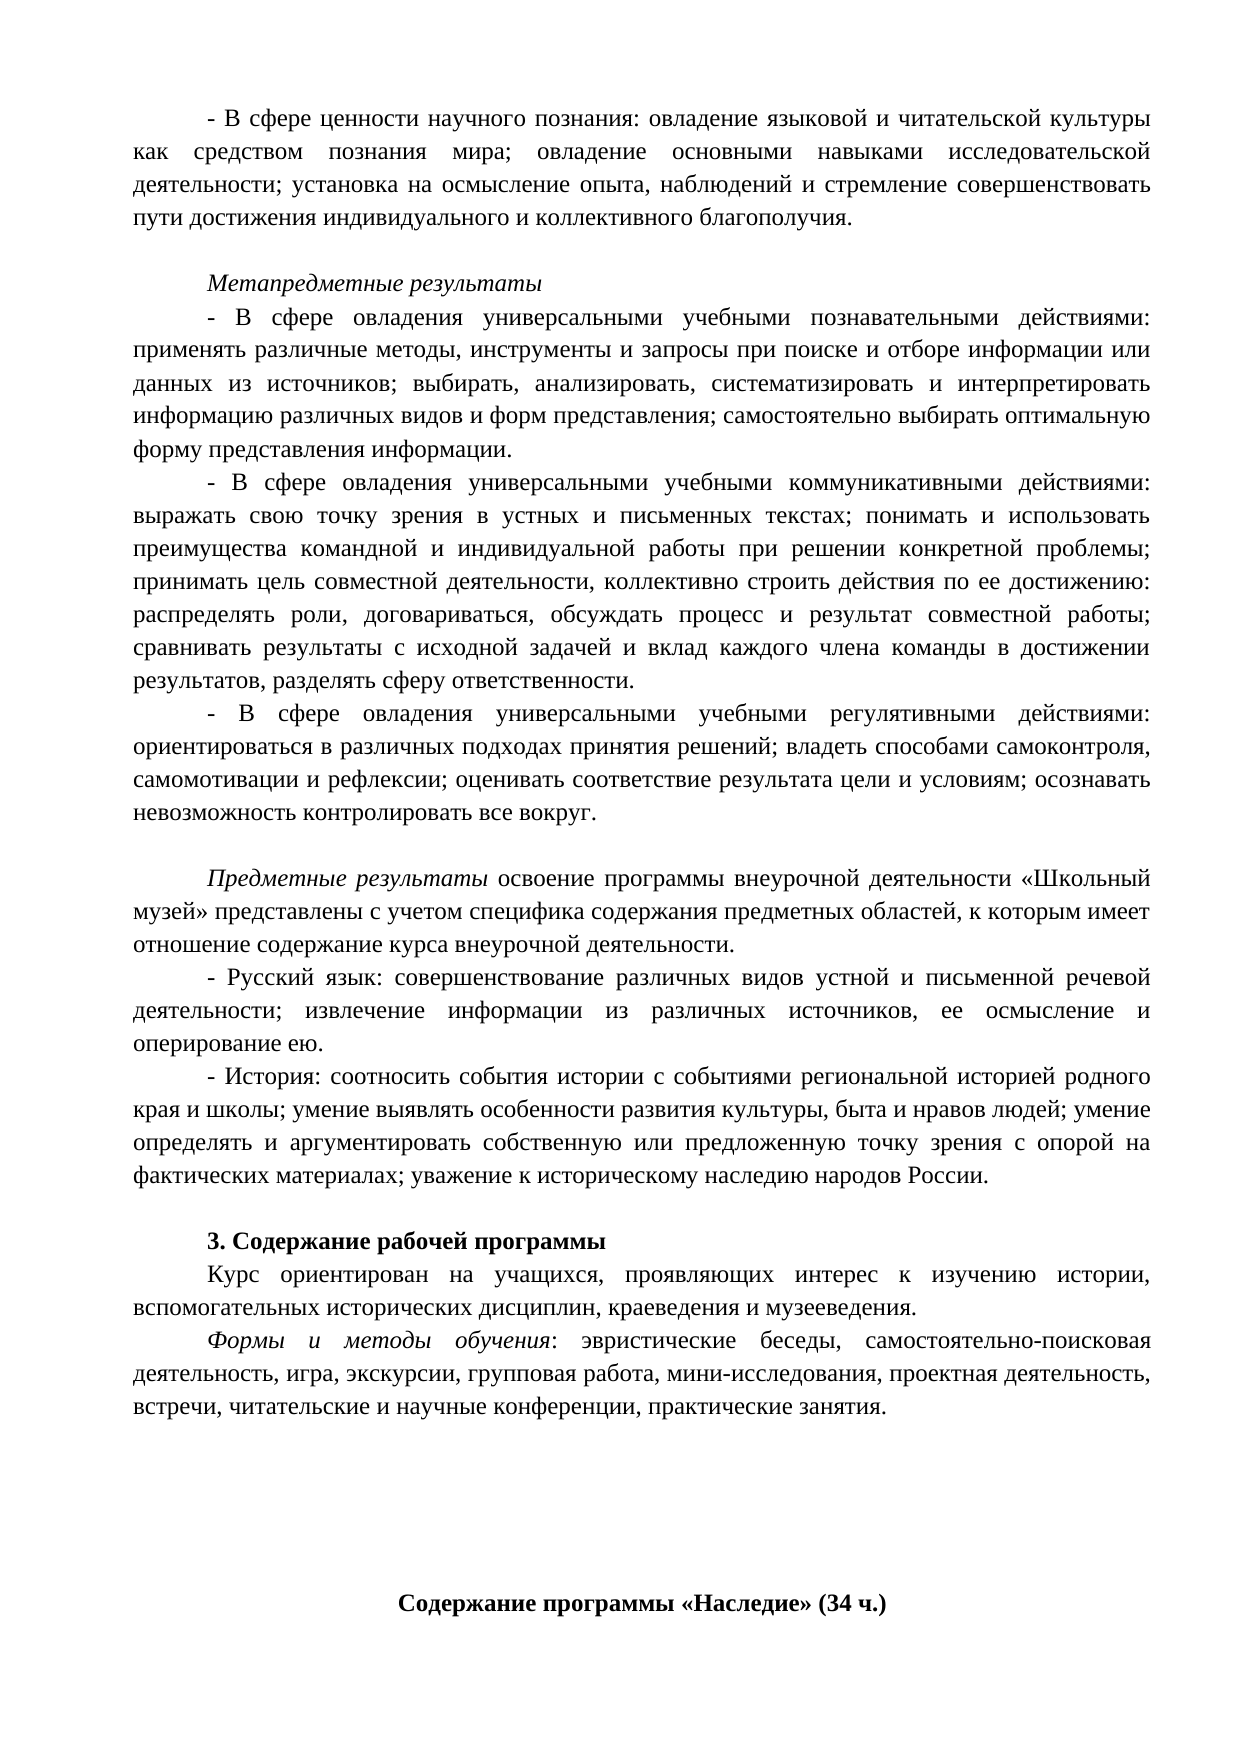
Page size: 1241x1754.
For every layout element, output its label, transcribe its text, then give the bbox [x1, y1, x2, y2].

text Предметные результаты освоение программы внеурочной деятельности «Школьный музей» представлены с учетом специфика содержания предметных областей, к которым имеет отношение содержание курса внеурочной деятельности. [133, 863, 1152, 958]
text Курс ориентирован на учащихся, проявляющих интерес к изучению истории, вспомогательных исторических дисциплин, краеведения и музееведения. [133, 1259, 1152, 1321]
text Метапредметные результаты [133, 268, 1152, 297]
text - В сфере ценности научного познания: овладение языковой и читательской культуры как средством познания мира; овладение основными навыками исследовательской деятельности; установка на осмысление опыта, наблюдений и стремление совершенствовать пути достижения индивидуального и коллективного благополучия. [133, 103, 1152, 231]
text 3. Содержание рабочей программы [133, 1226, 1152, 1255]
text - В сфере овладения универсальными учебными коммуникативными действиями: выражать свою точку зрения в устных и письменных текстах; понимать и использовать преимущества командной и индивидуальной работы при решении конкретной проблемы; принимать цель совместной деятельности, коллективно строить действия по ее достижению: распределять роли, договариваться, обсуждать процесс и результат совместной работы; сравнивать результаты с исходной задачей и вклад каждого члена команды в достижении результатов, разделять сферу ответственности. [133, 467, 1152, 693]
text Формы и методы обучения: эвристические беседы, самостоятельно-поисковая деятельность, игра, экскурсии, групповая работа, мини-исследования, проектная деятельность, встречи, читательские и научные конференции, практические занятия. [133, 1325, 1152, 1420]
text - История: соотносить события истории с событиями региональной историей родного края и школы; умение выявлять особенности развития культуры, быта и нравов людей; умение определять и аргументировать собственную или предложенную точку зрения с опорой на фактических материалах; уважение к историческому наследию народов России. [133, 1061, 1152, 1189]
text - Русский язык: совершенствование различных видов устной и письменной речевой деятельности; извлечение информации из различных источников, ее осмысление и оперирование ею. [133, 962, 1152, 1057]
text - В сфере овладения универсальными учебными познавательными действиями: применять различные методы, инструменты и запросы при поиске и отборе информации или данных из источников; выбирать, анализировать, систематизировать и интерпретировать информацию различных видов и форм представления; самостоятельно выбирать оптимальную форму представления информации. [133, 302, 1152, 462]
text Содержание программы «Наследие» (34 ч.) [133, 1588, 1152, 1617]
text - В сфере овладения универсальными учебными регулятивными действиями: ориентироваться в различных подходах принятия решений; владеть способами самоконтроля, самомотивации и рефлексии; оценивать соответствие результата цели и условиям; осознавать невозможность контролировать все вокруг. [133, 698, 1152, 826]
